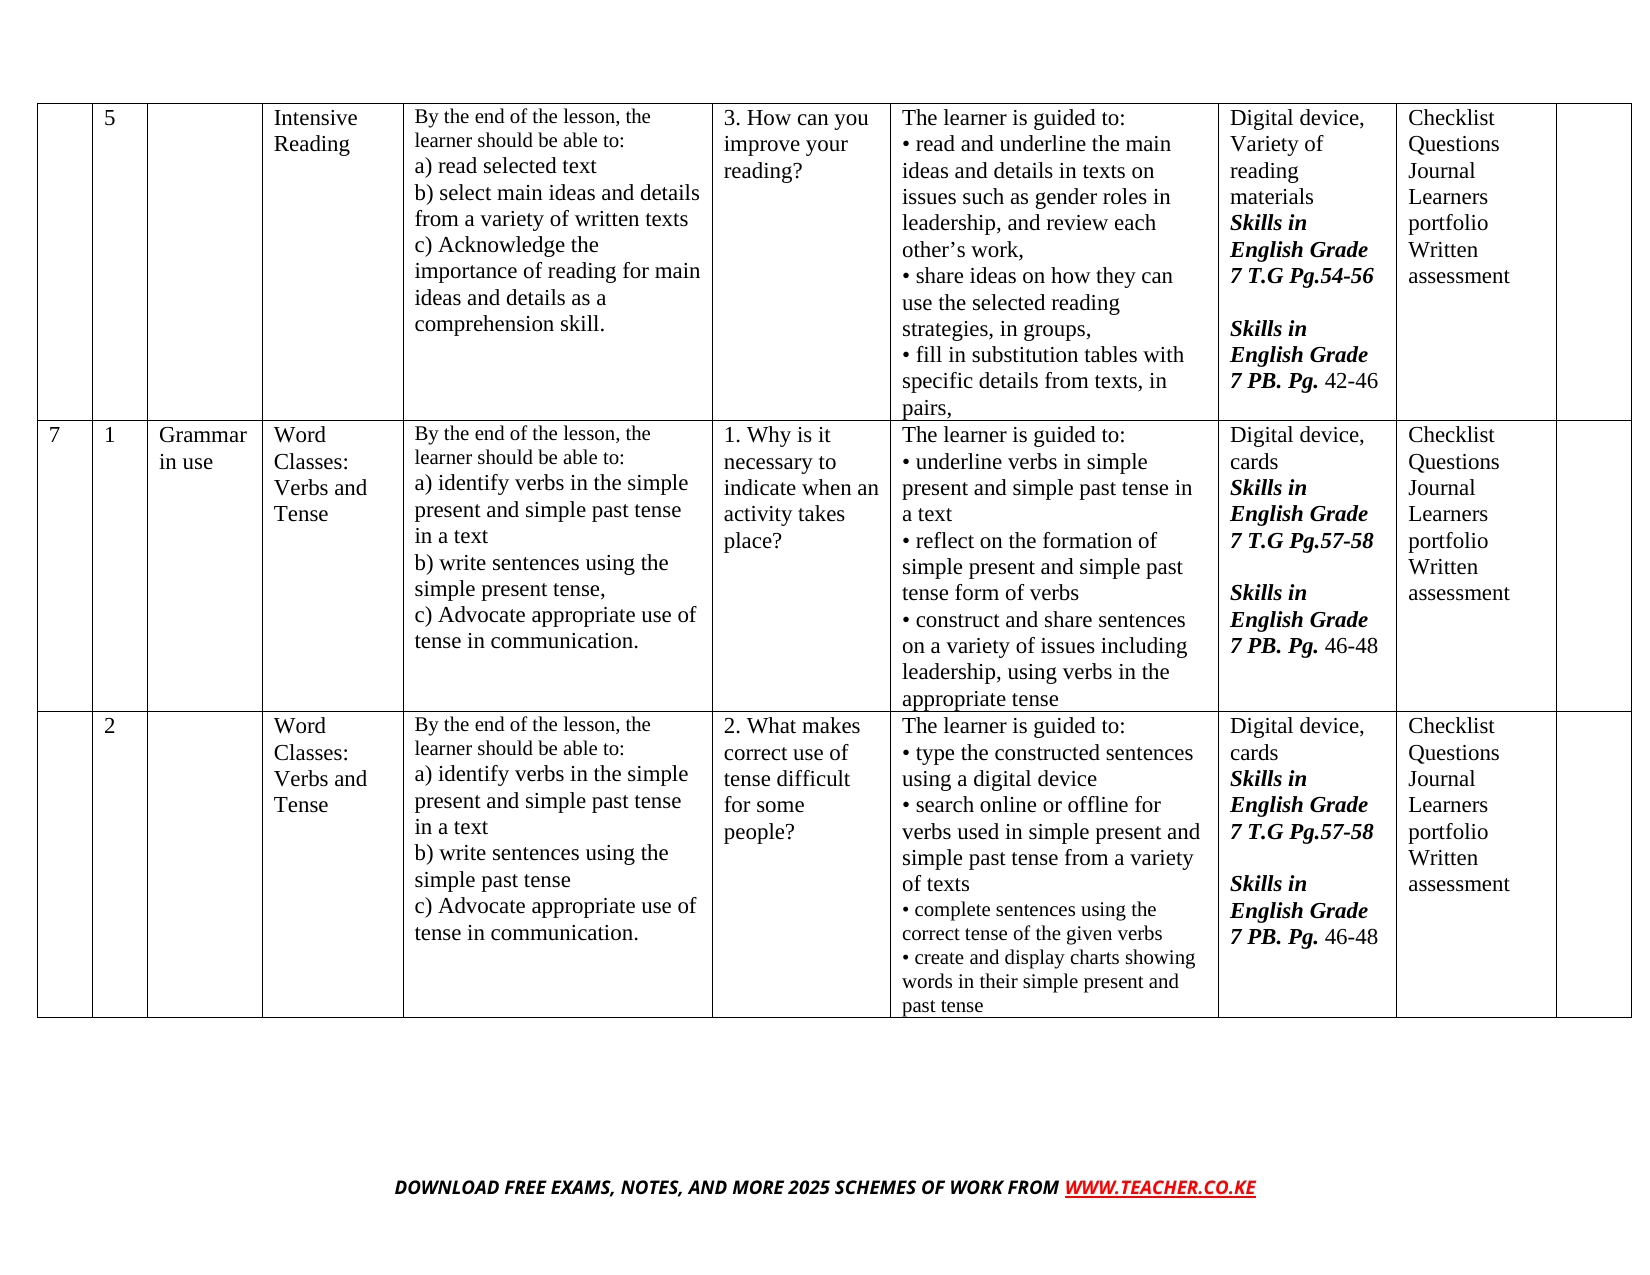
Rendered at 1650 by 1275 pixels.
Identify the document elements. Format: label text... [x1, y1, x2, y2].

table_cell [1397, 104, 1556, 420]
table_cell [1219, 104, 1396, 420]
table_cell [38, 712, 92, 1017]
table_cell By the end of the lesson, the learner should be able to: a) read selected text b) select main ideas and details from a variety of written texts c) Acknowledge the importance of reading for main ideas and details as a comprehension skill. [404, 104, 712, 420]
table_cell [38, 104, 92, 420]
table_cell Digital device, cards Skills in English Grade 7 T.G Pg.57-58 Skills in English Grade 7 PB. Pg. 46-48 [1219, 421, 1396, 711]
table_cell Word Classes: Verbs and Tense [263, 712, 403, 1017]
table_cell [1557, 104, 1631, 420]
table_cell 5 [93, 104, 147, 420]
table_cell Intensive Reading [263, 104, 403, 420]
table_cell 2 [93, 712, 147, 1017]
table_cell The learner is guided to: • underline verbs in simple present and simple past tense in a text • reflect on the formation of simple present and simple past tense form of verbs • construct and share sentences on a variety of issues including leadership, using verbs in the appropriate tense [891, 421, 1218, 711]
table_cell [1557, 712, 1631, 1017]
table_cell 2. What makes correct use of tense difficult for some people? [713, 712, 890, 1017]
table_cell The learner is guided to: • type the constructed sentences using a digital device • search online or offline for verbs used in simple present and simple past tense from a variety of texts • complete sentences using the correct tense of the given verbs • create and display charts showing words in their simple present and past tense [891, 712, 1218, 1017]
table_cell Checklist Questions Journal Learners portfolio Written assessment [1397, 421, 1556, 711]
table_cell Digital device, cards Skills in English Grade 7 T.G Pg.57-58 Skills in English Grade 7 PB. Pg. 46-48 [1219, 712, 1396, 1017]
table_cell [1397, 712, 1556, 1017]
table_cell 3. How can you improve your reading? [713, 104, 890, 420]
table_cell Grammar in use [148, 421, 262, 711]
table_cell Word Classes: Verbs and Tense [263, 421, 403, 711]
table_cell The learner is guided to: • read and underline the main ideas and details in texts on issues such as gender roles in leadership, and review each other’s work, • share ideas on how they can use the selected reading strategies, in groups, • fill in substitution tables with specific details from texts, in pairs, [891, 104, 1218, 420]
table_cell By the end of the lesson, the learner should be able to: a) identify verbs in the simple present and simple past tense in a text b) write sentences using the simple past tense c) Advocate appropriate use of tense in communication. [404, 712, 712, 1017]
table_cell [1557, 421, 1631, 711]
table_cell 7 [38, 421, 92, 711]
table_cell [148, 712, 262, 1017]
table_cell By the end of the lesson, the learner should be able to: a) identify verbs in the simple present and simple past tense in a text b) write sentences using the simple present tense, c) Advocate appropriate use of tense in communication. [404, 421, 712, 711]
table_cell 1 [93, 421, 147, 711]
table_cell [148, 104, 262, 420]
table_cell 1. Why is it necessary to indicate when an activity takes place? [713, 421, 890, 711]
